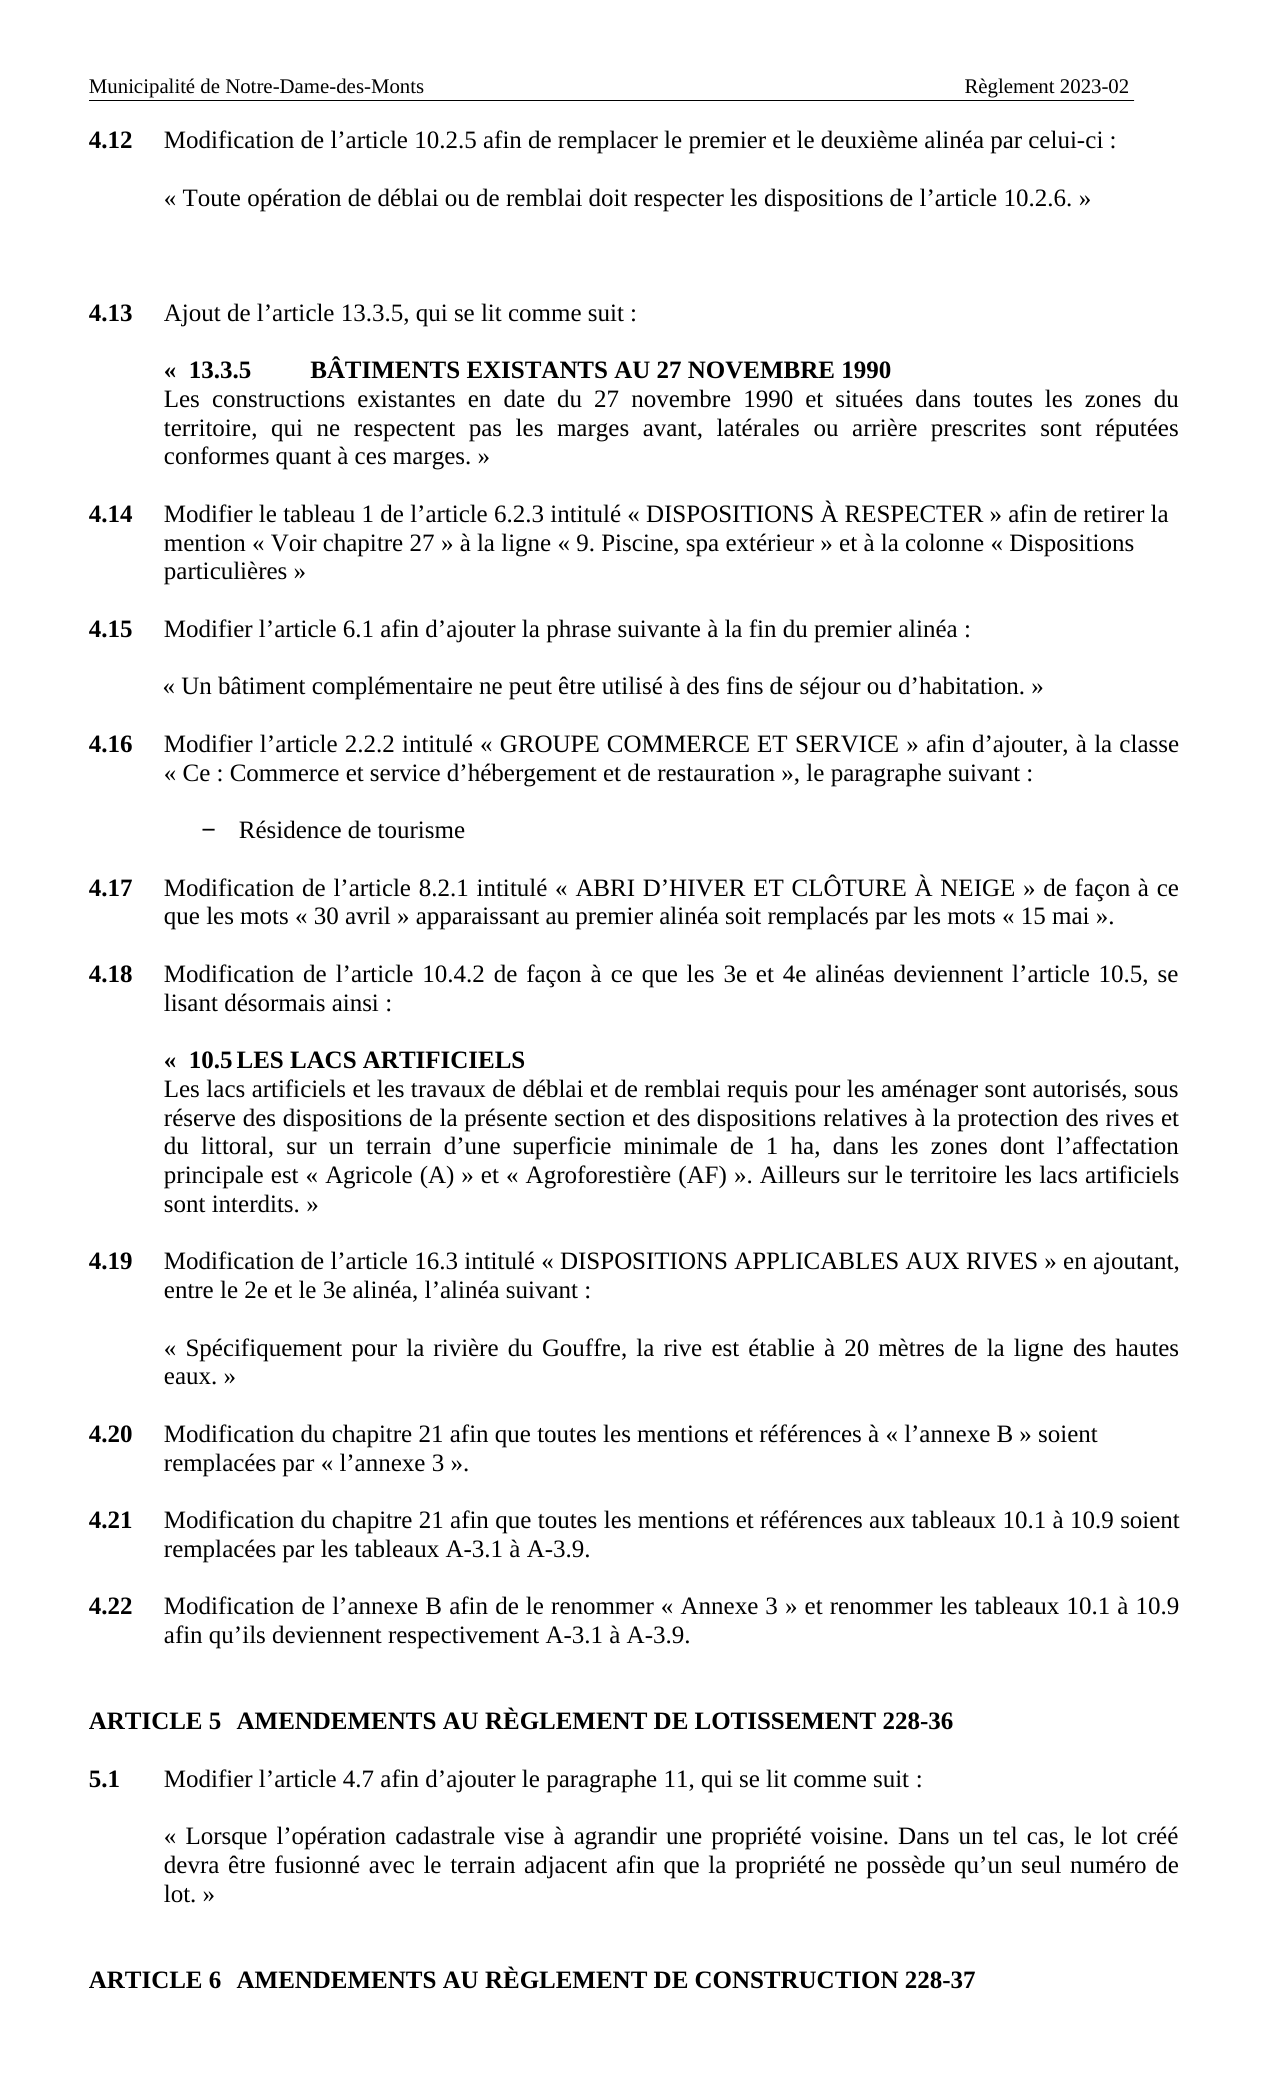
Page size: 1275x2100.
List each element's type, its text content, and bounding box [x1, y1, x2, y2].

text « Toute opération de déblai ou de remblai doit respecter les dispositions de l’article 10.2.6. » [164, 183, 1181, 211]
list Modifier l’article 6.1 afin d’ajouter la phrase suivante à la fin du premier alinéa : [89, 614, 1181, 643]
text « Un bâtiment complémentaire ne peut être utilisé à des fins de séjour ou d’habitation. » [89, 671, 1181, 700]
list Modification du chapitre 21 afin que toutes les mentions et références à « l’annexe B » soient remplacées par « l’annexe 3 ». [89, 1419, 1181, 1476]
list Modifier l’article 2.2.2 intitulé « GROUPE COMMERCE ET SERVICE » afin d’ajouter, à la classe « Ce : Commerce et service d’hébergement et de restauration », le paragraphe suivant : [89, 729, 1181, 786]
text « 13.3.5 BÂTIMENTS EXISTANTS AU 27 NOVEMBRE 1990 [164, 355, 1181, 384]
list Modification de l’article 10.2.5 afin de remplacer le premier et le deuxième alinéa par celui-ci : [89, 125, 1181, 154]
list Modification de l’annexe B afin de le renommer « Annexe 3 » et renommer les tableaux 10.1 à 10.9 afin qu’ils deviennent respectivement A-3.1 à A-3.9. [89, 1591, 1181, 1649]
list Modification de l’article 8.2.1 intitulé « ABRI D’HIVER ET CLÔTURE À NEIGE » de façon à ce que les mots « 30 avril » apparaissant au premier alinéa soit remplacés par les mots « 15 mai ». [89, 873, 1181, 930]
text Les lacs artificiels et les travaux de déblai et de remblai requis pour les aménager sont autorisés, sous réserve des dispositions de la présente section et des dispositions relatives à la protection des rives et du littoral, sur un terrain d’une superficie minimale de 1 ha, dans les zones dont l’affectation principale est « Agricole (A) » et « Agroforestière (AF) ». Ailleurs sur le territoire les lacs artificiels sont interdits. » [164, 1074, 1181, 1218]
text ARTICLE 6 AMENDEMENTS AU RÈGLEMENT DE CONSTRUCTION 228-37 [89, 1965, 1181, 1994]
list Modifier l’article 4.7 afin d’ajouter le paragraphe 11, qui se lit comme suit : [89, 1764, 1181, 1793]
list Modifier le tableau 1 de l’article 6.2.3 intitulé « DISPOSITIONS À RESPECTER » afin de retirer la mention « Voir chapitre 27 » à la ligne « 9. Piscine, spa extérieur » et à la colonne « Dispositions particulières » [89, 499, 1181, 585]
list Modification de l’article 16.3 intitulé « DISPOSITIONS APPLICABLES AUX RIVES » en ajoutant, entre le 2e et le 3e alinéa, l’alinéa suivant : [89, 1246, 1181, 1304]
list Ajout de l’article 13.3.5, qui se lit comme suit : [89, 298, 1181, 326]
list Résidence de tourisme [201, 815, 1181, 844]
text « 10.5 LES LACS ARTIFICIELS [164, 1045, 1181, 1074]
text « Lorsque l’opération cadastrale vise à agrandir une propriété voisine. Dans un tel cas, le lot créé devra être fusionné avec le terrain adjacent afin que la propriété ne possède qu’un seul numéro de lot. » [164, 1821, 1181, 1908]
text Les constructions existantes en date du 27 novembre 1990 et situées dans toutes les zones du territoire, qui ne respectent pas les marges avant, latérales ou arrière prescrites sont réputées conformes quant à ces marges. » [164, 384, 1181, 470]
list Modification du chapitre 21 afin que toutes les mentions et références aux tableaux 10.1 à 10.9 soient remplacées par les tableaux A-3.1 à A-3.9. [89, 1505, 1181, 1563]
text « Spécifiquement pour la rivière du Gouffre, la rive est établie à 20 mètres de la ligne des hautes eaux. » [164, 1333, 1181, 1390]
text ARTICLE 5 AMENDEMENTS AU RÈGLEMENT DE LOTISSEMENT 228-36 [89, 1706, 1181, 1735]
list Modification de l’article 10.4.2 de façon à ce que les 3e et 4e alinéas deviennent l’article 10.5, se lisant désormais ainsi : [89, 959, 1181, 1016]
